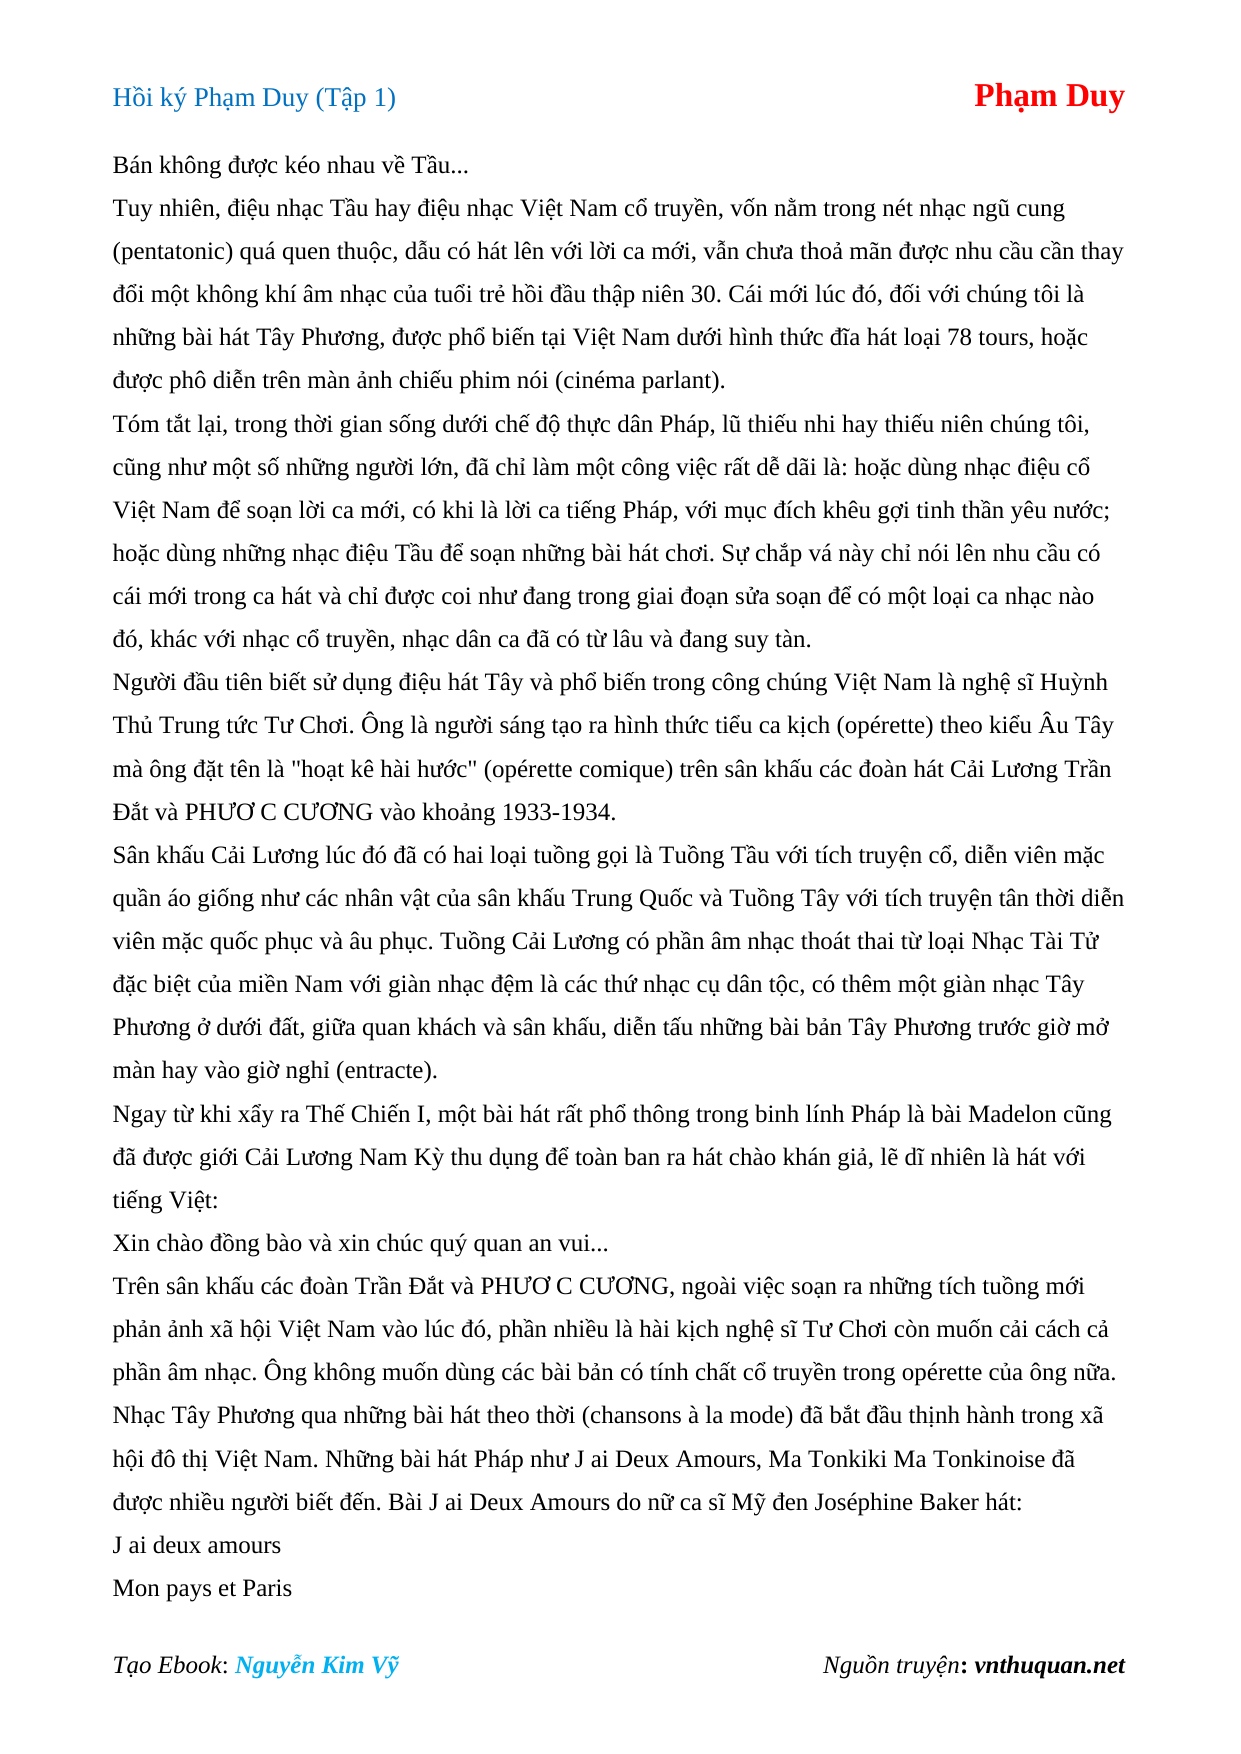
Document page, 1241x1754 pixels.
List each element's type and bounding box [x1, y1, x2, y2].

text [112, 150, 1128, 1602]
